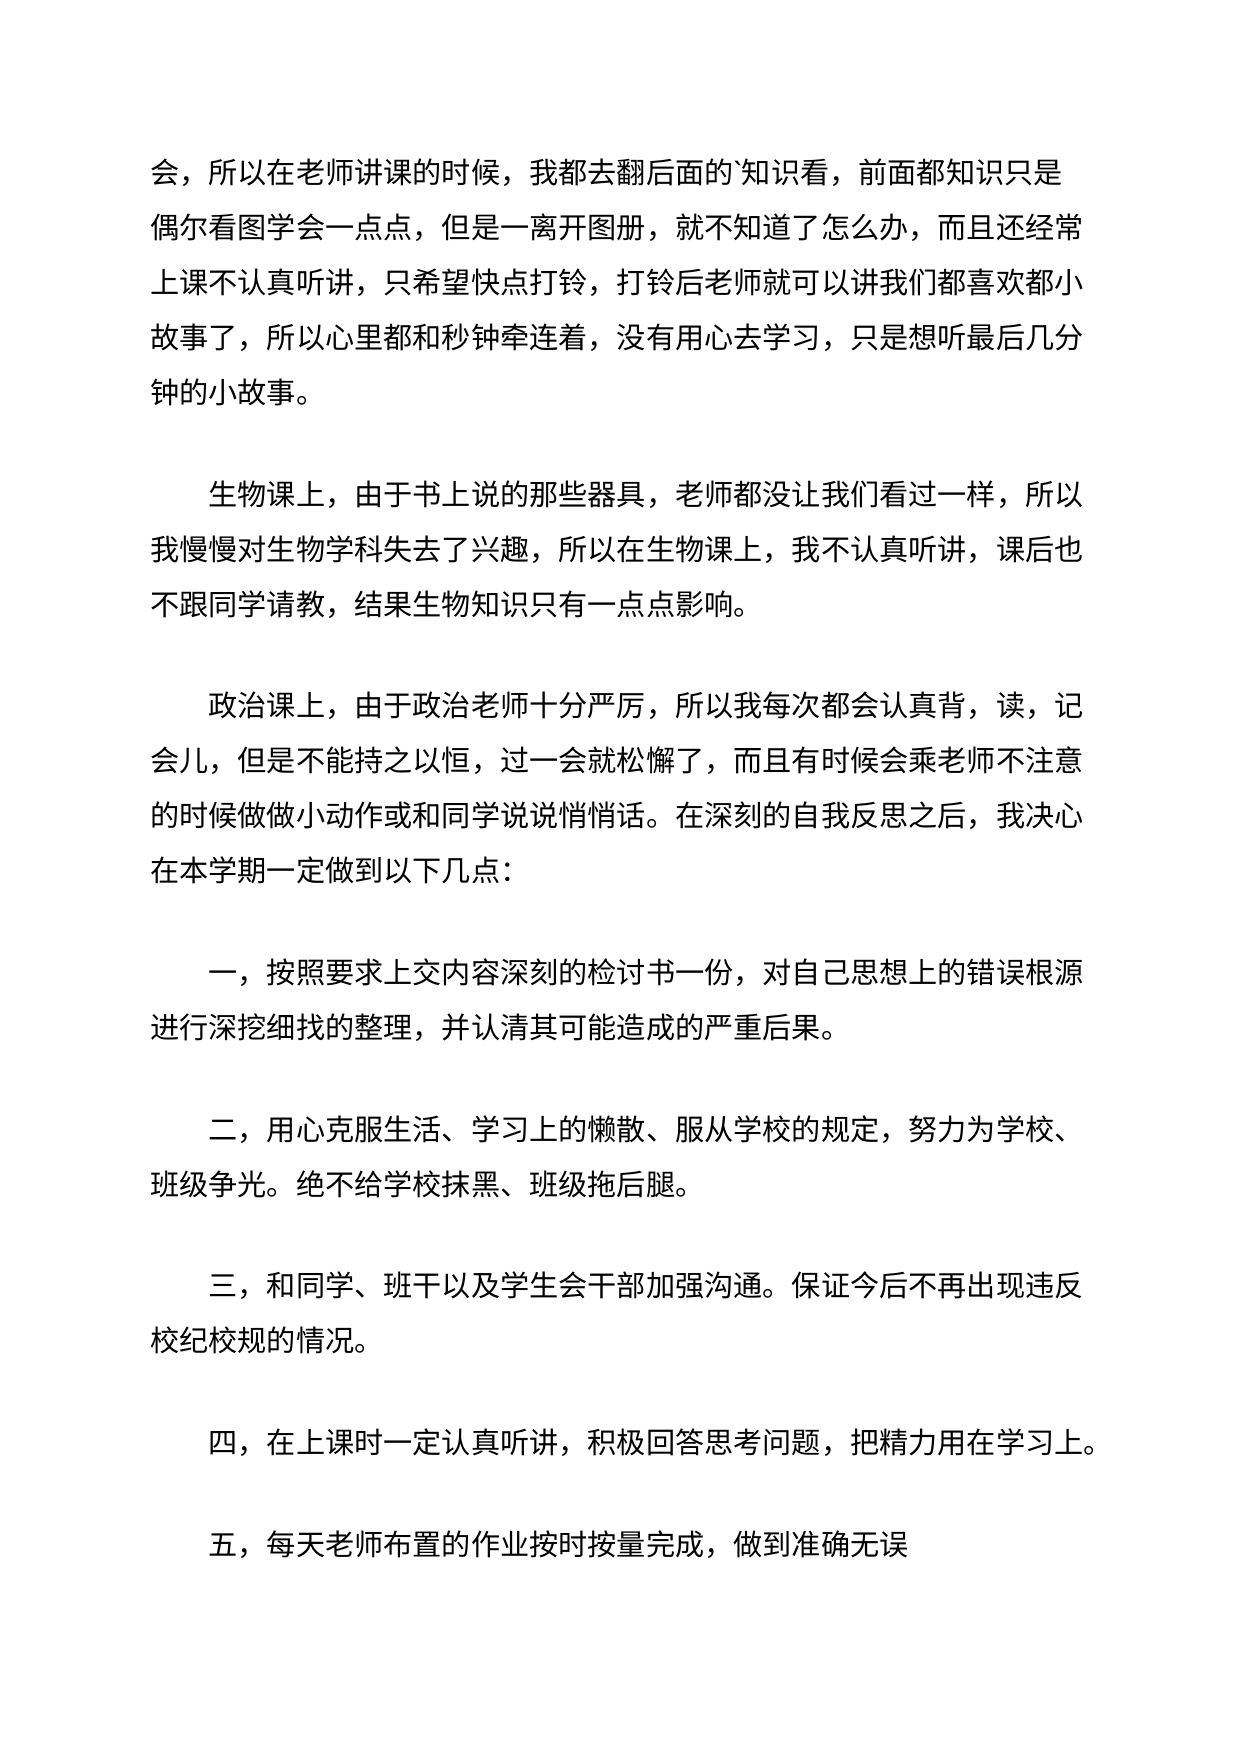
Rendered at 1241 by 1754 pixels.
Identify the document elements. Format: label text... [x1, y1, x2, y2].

text 政治课上，由于政治老师十分严厉，所以我每次都会认真背，读，记会儿，但是不能持之以恒，过一会就松懈了，而且有时候会乘老师不注意的时候做做小动作或和同学说说悄悄话。在深刻的自我反思之后，我决心在本学期一定做到以下几点： [150, 683, 1090, 890]
text 五，每天老师布置的作业按时按量完成，做到准确无误 [150, 1521, 1090, 1563]
text 生物课上，由于书上说的那些器具，老师都没让我们看过一样，所以我慢慢对生物学科失去了兴趣，所以在生物课上，我不认真听讲，课后也不跟同学请教，结果生物知识只有一点点影响。 [150, 471, 1090, 623]
text 四，在上课时一定认真听讲，积极回答思考问题，把精力用在学习上。 [150, 1419, 1090, 1462]
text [150, 150, 1090, 412]
text 三，和同学、班干以及学生会干部加强沟通。保证今后不再出现违反校纪校规的情况。 [150, 1263, 1090, 1360]
text 二，用心克服生活、学习上的懒散、服从学校的规定，努力为学校、班级争光。绝不给学校抹黑、班级拖后腿。 [150, 1106, 1090, 1203]
text 一，按照要求上交内容深刻的检讨书一份，对自己思想上的错误根源进行深挖细找的整理，并认清其可能造成的严重后果。 [150, 949, 1090, 1047]
